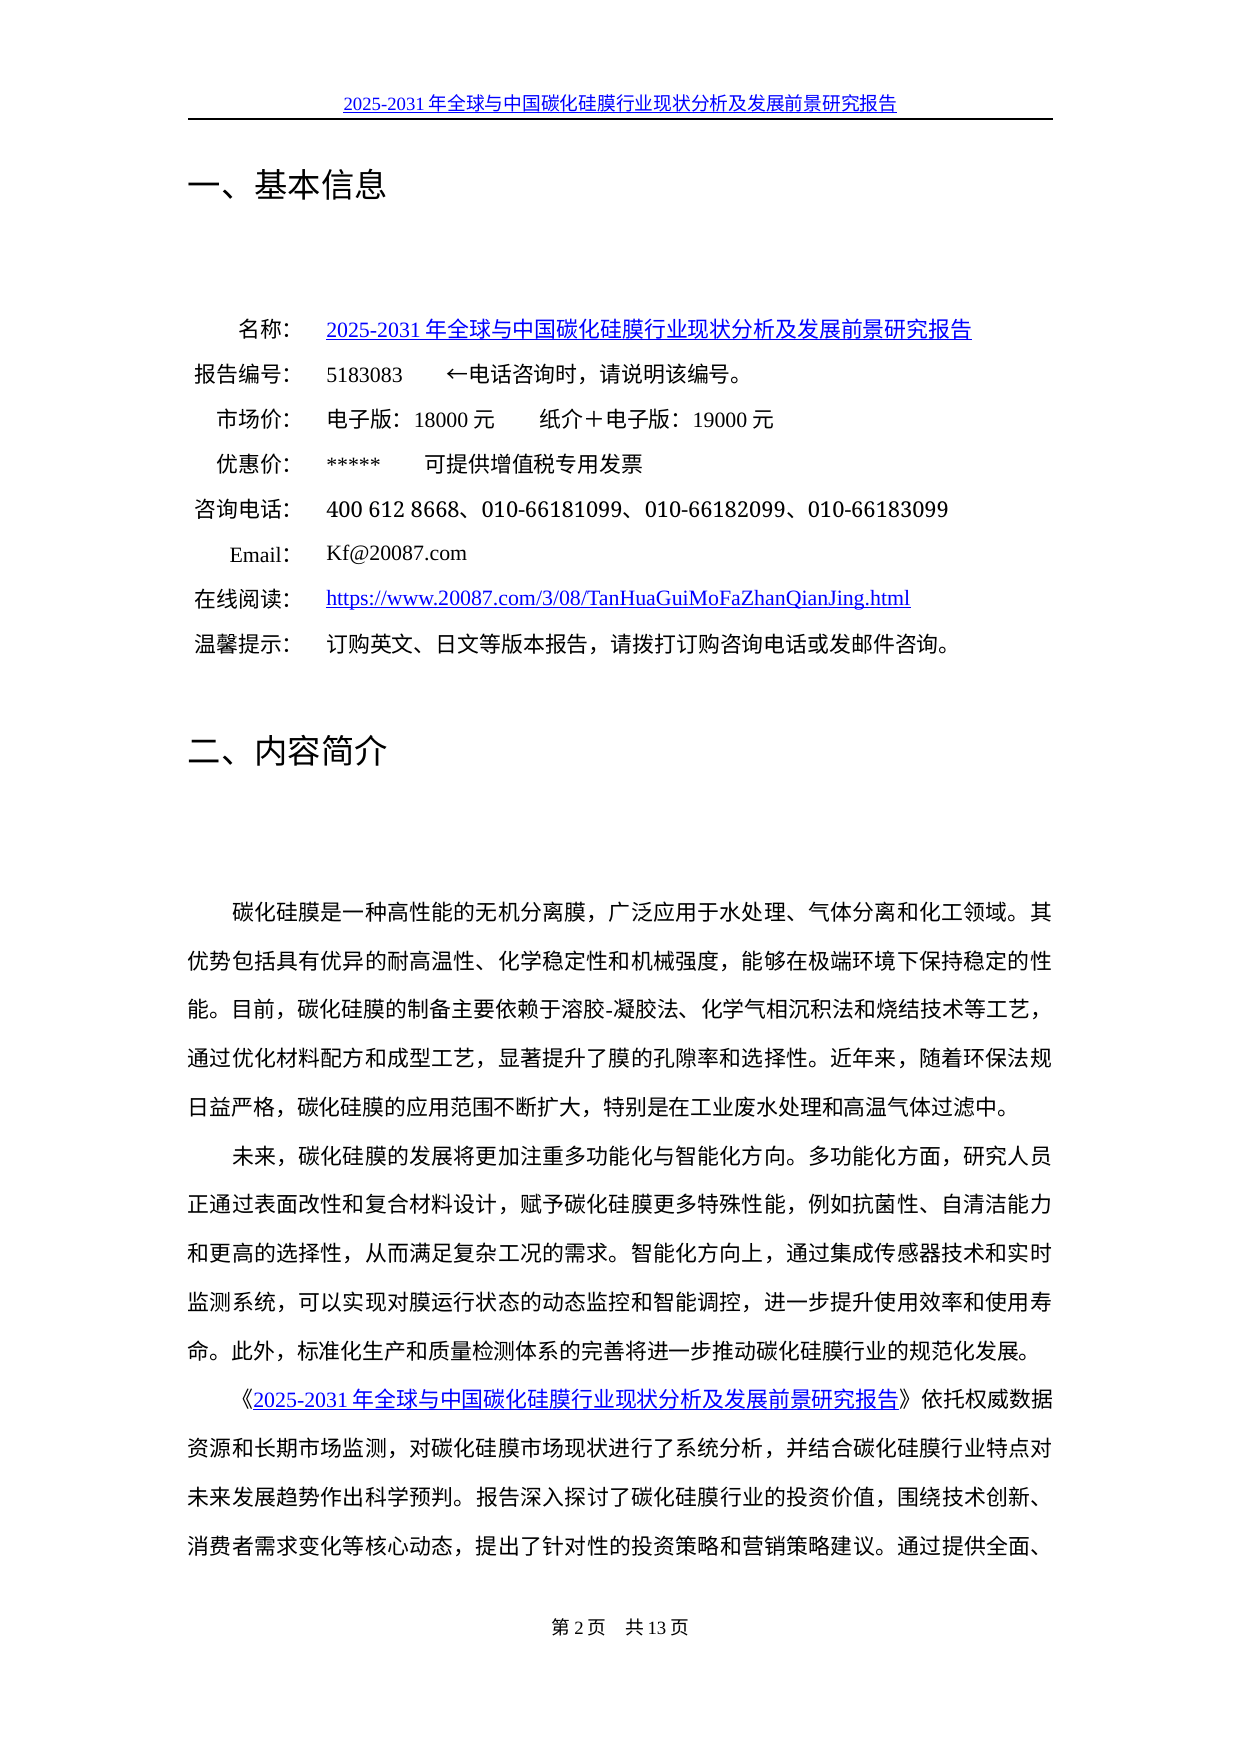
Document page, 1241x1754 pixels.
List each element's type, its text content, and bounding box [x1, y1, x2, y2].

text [187, 894, 1053, 1561]
table_cell 咨询电话： [167, 492, 315, 537]
table_cell 5183083 ←电话咨询时，请说明该编号。 [315, 357, 1073, 402]
table_cell 400 612 8668、010-66181099、010-66182099、010-66183099 [315, 492, 1073, 537]
table_cell 市场价： [167, 402, 315, 447]
table_cell 温馨提示： [167, 627, 315, 672]
title 一、基本信息 [187, 150, 1053, 215]
table_cell 优惠价： [167, 447, 315, 492]
table_header 2025-2031年全球与中国碳化硅膜行业现状分析及发展前景研究报告 [315, 312, 1073, 357]
table_cell 电子版：18000 元 纸介＋电子版：19000 元 [315, 402, 1073, 447]
title 二、内容简介 [187, 717, 1053, 782]
table_cell 报告编号： [167, 357, 315, 402]
table_cell [315, 582, 1073, 627]
table_cell ***** 可提供增值税专用发票 [315, 447, 1073, 492]
table_cell 订购英文、日文等版本报告，请拨打订购咨询电话或发邮件咨询。 [315, 627, 1073, 672]
table_cell Kf@20087.com [315, 537, 1073, 582]
table_cell Email： [167, 537, 315, 582]
table_cell 在线阅读： [167, 582, 315, 627]
table_header 名称： [167, 312, 315, 357]
